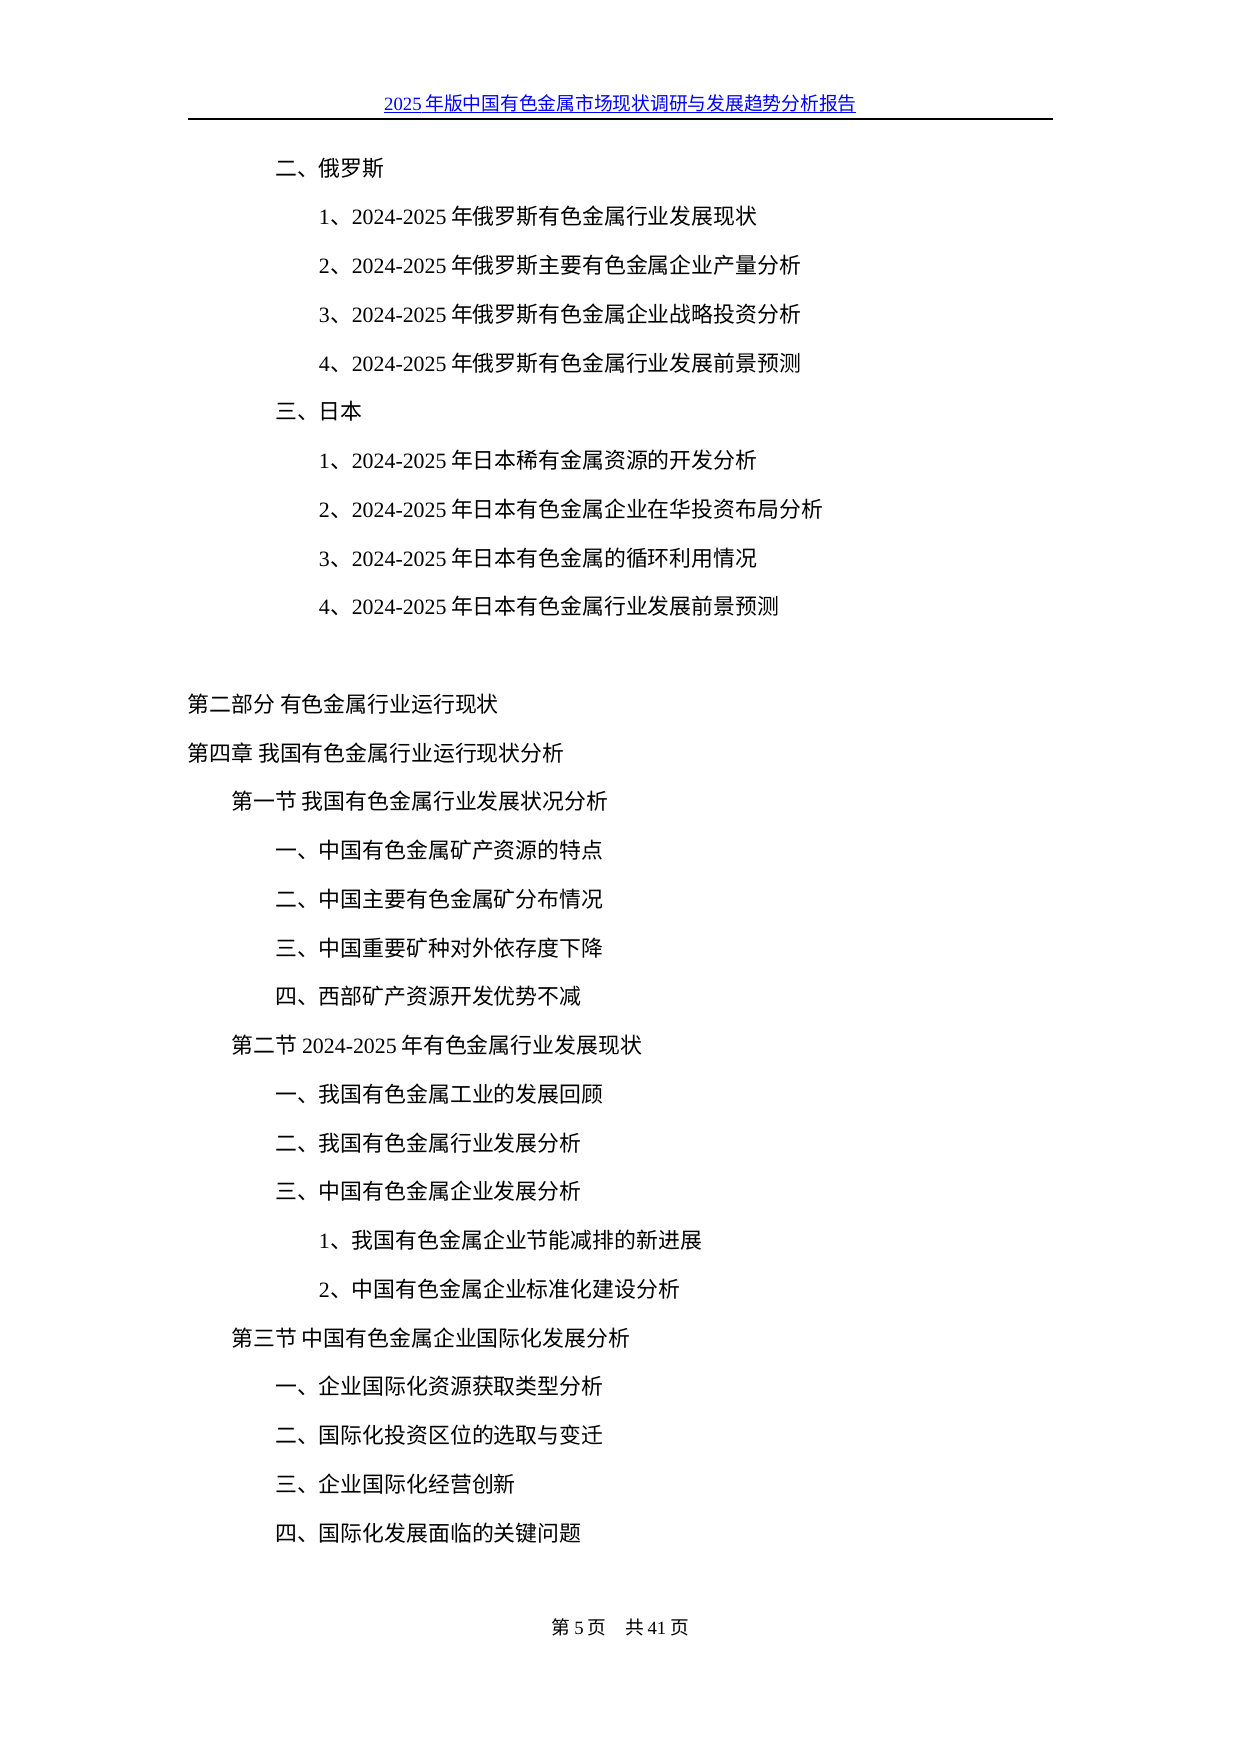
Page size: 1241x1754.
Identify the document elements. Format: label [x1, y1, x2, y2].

text [187, 150, 1053, 1548]
